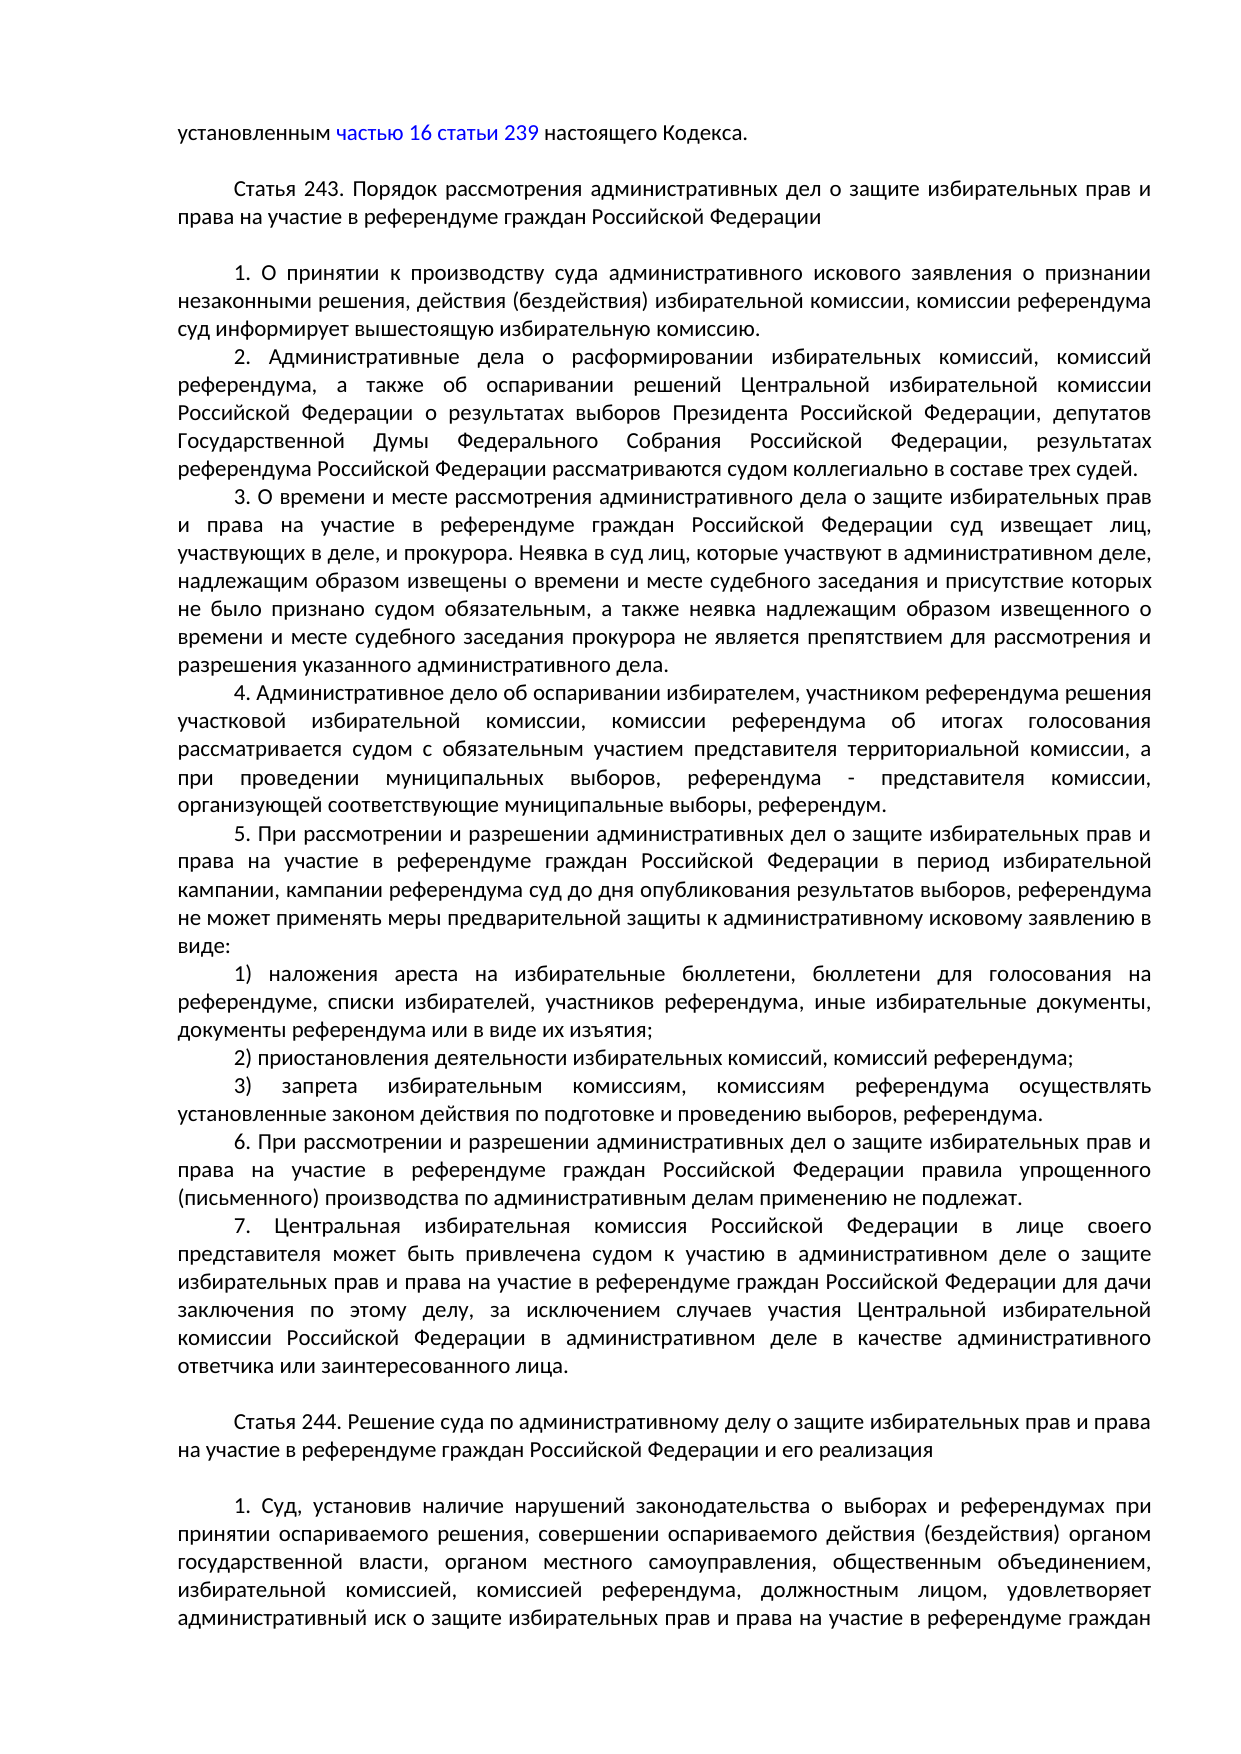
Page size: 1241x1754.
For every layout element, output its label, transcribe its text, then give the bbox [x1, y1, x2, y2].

text 7. Центральная избирательная комиссия Российской Федерации в лице своего представителя может быть привлечена судом к участию в административном деле о защите избирательных прав и права на участие в референдуме граждан Российской Федерации для дачи заключения по этому делу, за исключением случаев участия Центральной избирательной комиссии Российской Федерации в административном деле в качестве административного ответчика или заинтересованного лица. [177, 1211, 1152, 1379]
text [177, 1491, 1152, 1631]
text 2) приостановления деятельности избирательных комиссий, комиссий референдума; [177, 1043, 1152, 1071]
text Статья 244. Решение суда по административному делу о защите избирательных прав и права на участие в референдуме граждан Российской Федерации и его реализация [177, 1407, 1152, 1463]
text 1. О принятии к производству суда административного искового заявления о признании незаконными решения, действия (бездействия) избирательной комиссии, комиссии референдума суд информирует вышестоящую избирательную комиссию. [177, 258, 1152, 342]
text 4. Административное дело об оспаривании избирателем, участником референдума решения участковой избирательной комиссии, комиссии референдума об итогах голосования рассматривается судом с обязательным участием представителя территориальной комиссии, а при проведении муниципальных выборов, референдума - представителя комиссии, организующей соответствующие муниципальные выборы, референдум. [177, 678, 1152, 819]
text Статья 243. Порядок рассмотрения административных дел о защите избирательных прав и права на участие в референдуме граждан Российской Федерации [177, 174, 1152, 230]
text 3. О времени и месте рассмотрения административного дела о защите избирательных прав и права на участие в референдуме граждан Российской Федерации суд извещает лиц, участвующих в деле, и прокурора. Неявка в суд лиц, которые участвуют в административном деле, надлежащим образом извещены о времени и месте судебного заседания и присутствие которых не было признано судом обязательным, а также неявка надлежащим образом извещенного о времени и месте судебного заседания прокурора не является препятствием для рассмотрения и разрешения указанного административного дела. [177, 482, 1152, 678]
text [177, 118, 1152, 146]
text 3) запрета избирательным комиссиям, комиссиям референдума осуществлять установленные законом действия по подготовке и проведению выборов, референдума. [177, 1071, 1152, 1127]
text 2. Административные дела о расформировании избирательных комиссий, комиссий референдума, а также об оспаривании решений Центральной избирательной комиссии Российской Федерации о результатах выборов Президента Российской Федерации, депутатов Государственной Думы Федерального Собрания Российской Федерации, результатах референдума Российской Федерации рассматриваются судом коллегиально в составе трех судей. [177, 342, 1152, 482]
text 6. При рассмотрении и разрешении административных дел о защите избирательных прав и права на участие в референдуме граждан Российской Федерации правила упрощенного (письменного) производства по административным делам применению не подлежат. [177, 1127, 1152, 1211]
text 1) наложения ареста на избирательные бюллетени, бюллетени для голосования на референдуме, списки избирателей, участников референдума, иные избирательные документы, документы референдума или в виде их изъятия; [177, 959, 1152, 1043]
text 5. При рассмотрении и разрешении административных дел о защите избирательных прав и права на участие в референдуме граждан Российской Федерации в период избирательной кампании, кампании референдума суд до дня опубликования результатов выборов, референдума не может применять меры предварительной защиты к административному исковому заявлению в виде: [177, 819, 1152, 959]
